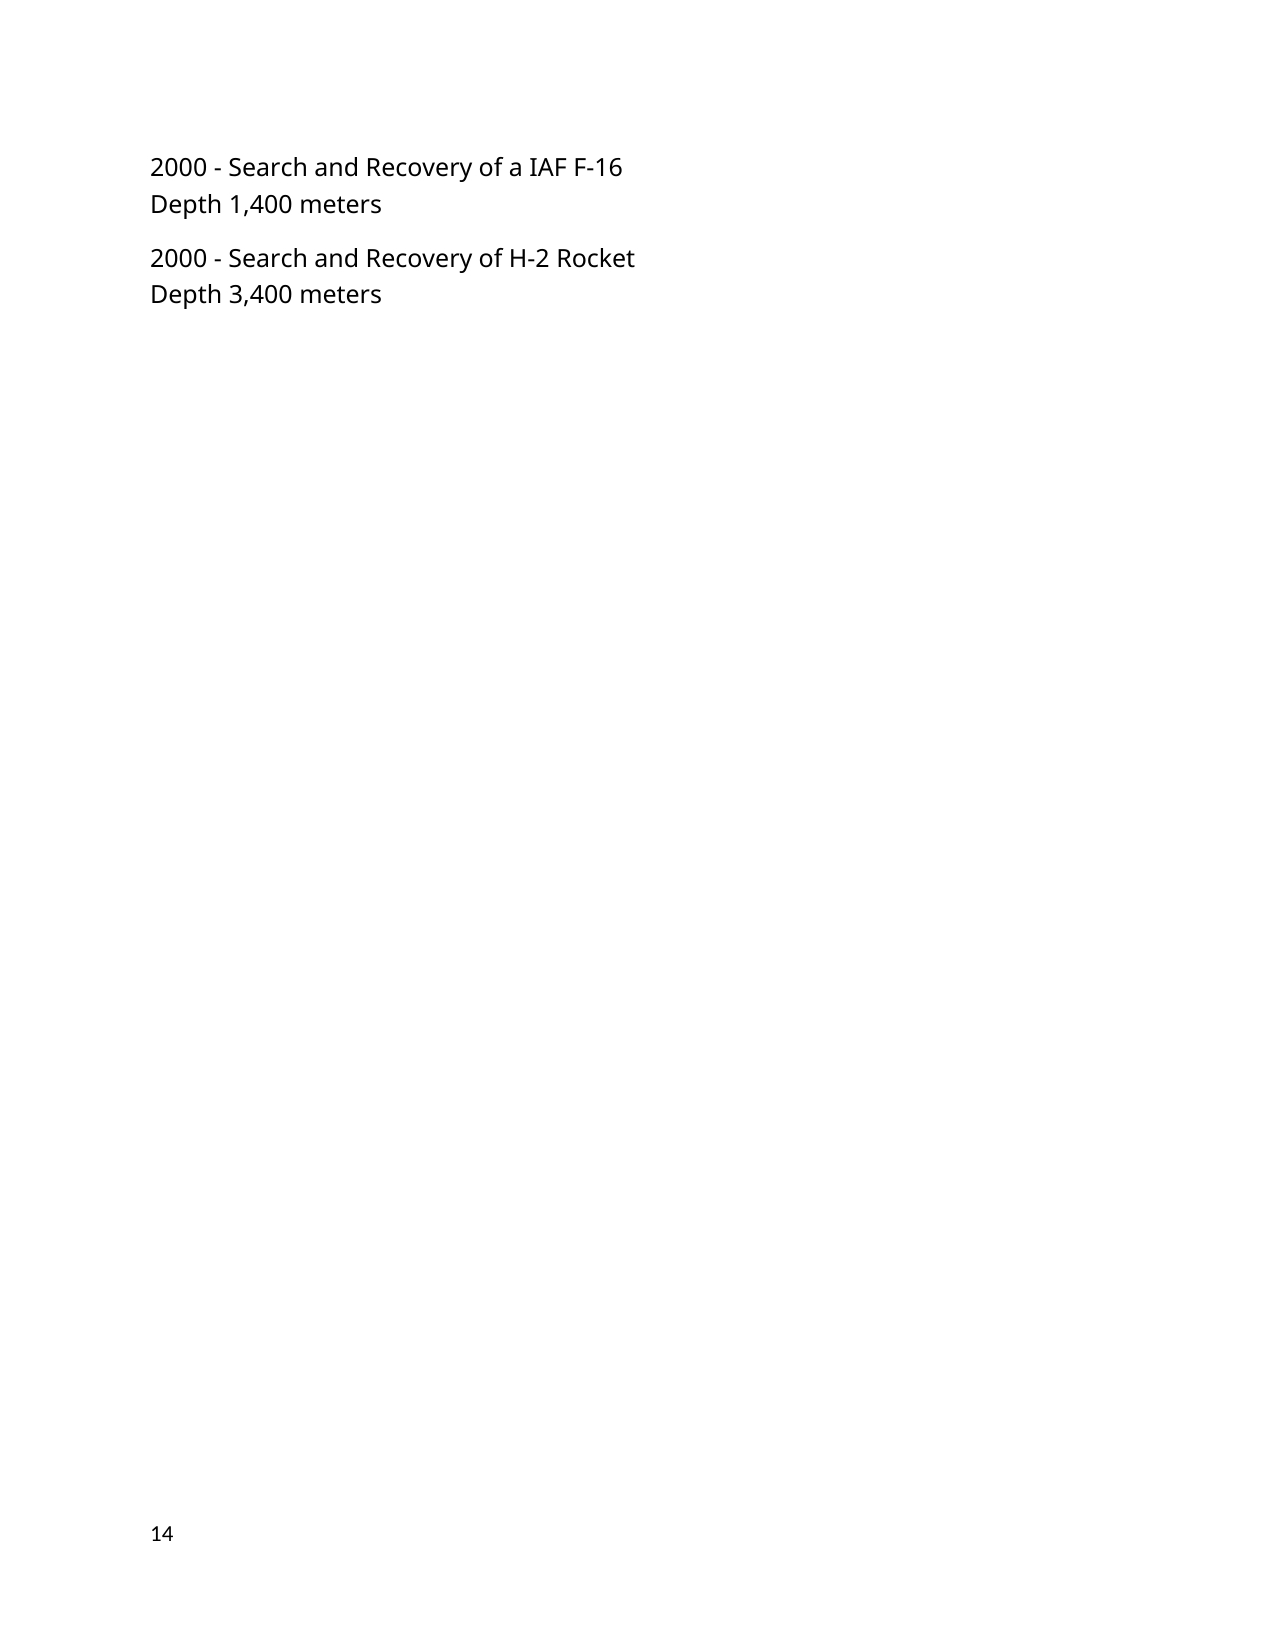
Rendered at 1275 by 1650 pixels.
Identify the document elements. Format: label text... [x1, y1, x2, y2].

text 2000 - Search and Recovery of H-2 Rocket Depth 3,400 meters [150, 240, 1125, 311]
text 2000 - Search and Recovery of a IAF F-16 Depth 1,400 meters [150, 150, 1125, 221]
